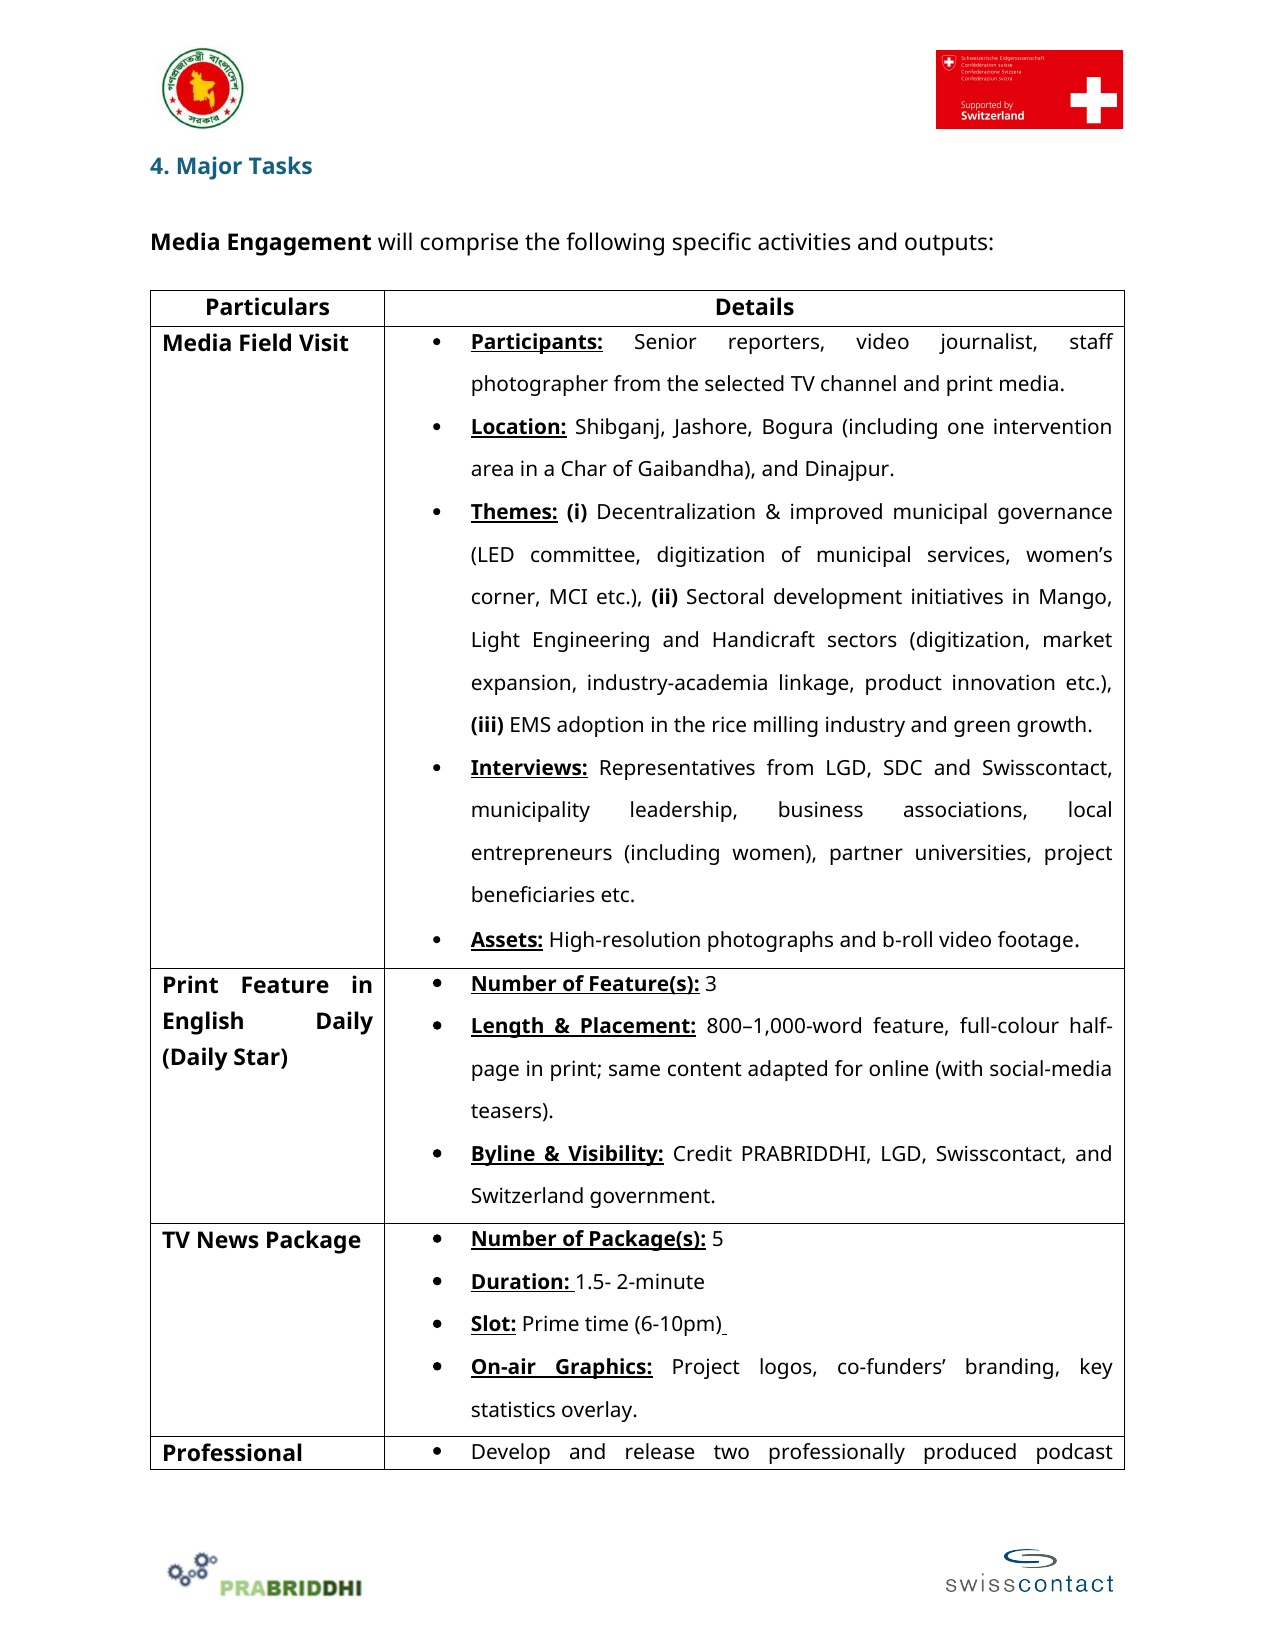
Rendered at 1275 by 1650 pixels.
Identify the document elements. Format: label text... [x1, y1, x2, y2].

picture [150, 1510, 406, 1635]
text 4. Major Tasks [150, 150, 1125, 181]
table_cell Number of Feature(s): 3 Length & Placement: 800–1,000-word feature, full-colour half-page in print; same content adapted for online (with social-media teasers). Byline & Visibility: Credit PRABRIDDHI, LGD, Swisscontact, and Switzerland government. [385, 969, 1124, 1223]
table_cell Print Feature in English Daily (Daily Star) [151, 969, 384, 1223]
table_cell Media Field Visit [151, 327, 384, 968]
table_cell TV News Package [151, 1224, 384, 1436]
text Media Engagement will comprise the following specific activities and outputs: [150, 226, 1125, 257]
table_cell Participants: Senior reporters, video journalist, staff photographer from the selected TV channel and print media. Location: Shibganj, Jashore, Bogura (including one intervention area in a Char of Gaibandha), and Dinajpur. Themes: (i) Decentralization & improved municipal governance (LED committee, digitization of municipal services, women’s corner, MCI etc.), (ii) Sectoral development initiatives in Mango, Light Engineering and Handicraft sectors (digitization, market expansion, industry-academia linkage, product innovation etc.), (iii) EMS adoption in the rice milling industry and green growth. Interviews: Representatives from LGD, SDC and Swisscontact, municipality leadership, business associations, local entrepreneurs (including women), partner universities, project beneficiaries etc. Assets: High-resolution photographs and b-roll video footage. [385, 327, 1124, 968]
picture [150, 46, 251, 131]
table_cell Number of Package(s): 5 Duration: 1.5- 2-minute Slot: Prime time (6-10pm) On-air Graphics: Project logos, co-funders’ branding, key statistics overlay. [385, 1224, 1124, 1436]
table_header Details [385, 291, 1124, 326]
picture [935, 50, 1123, 129]
table_cell Professional Podcast series (TV’s Social Media Platforms – Jamuna or Shomoy TV) [151, 1437, 384, 1468]
table_header Particulars [151, 291, 384, 326]
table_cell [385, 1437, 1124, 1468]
picture [936, 1539, 1121, 1599]
